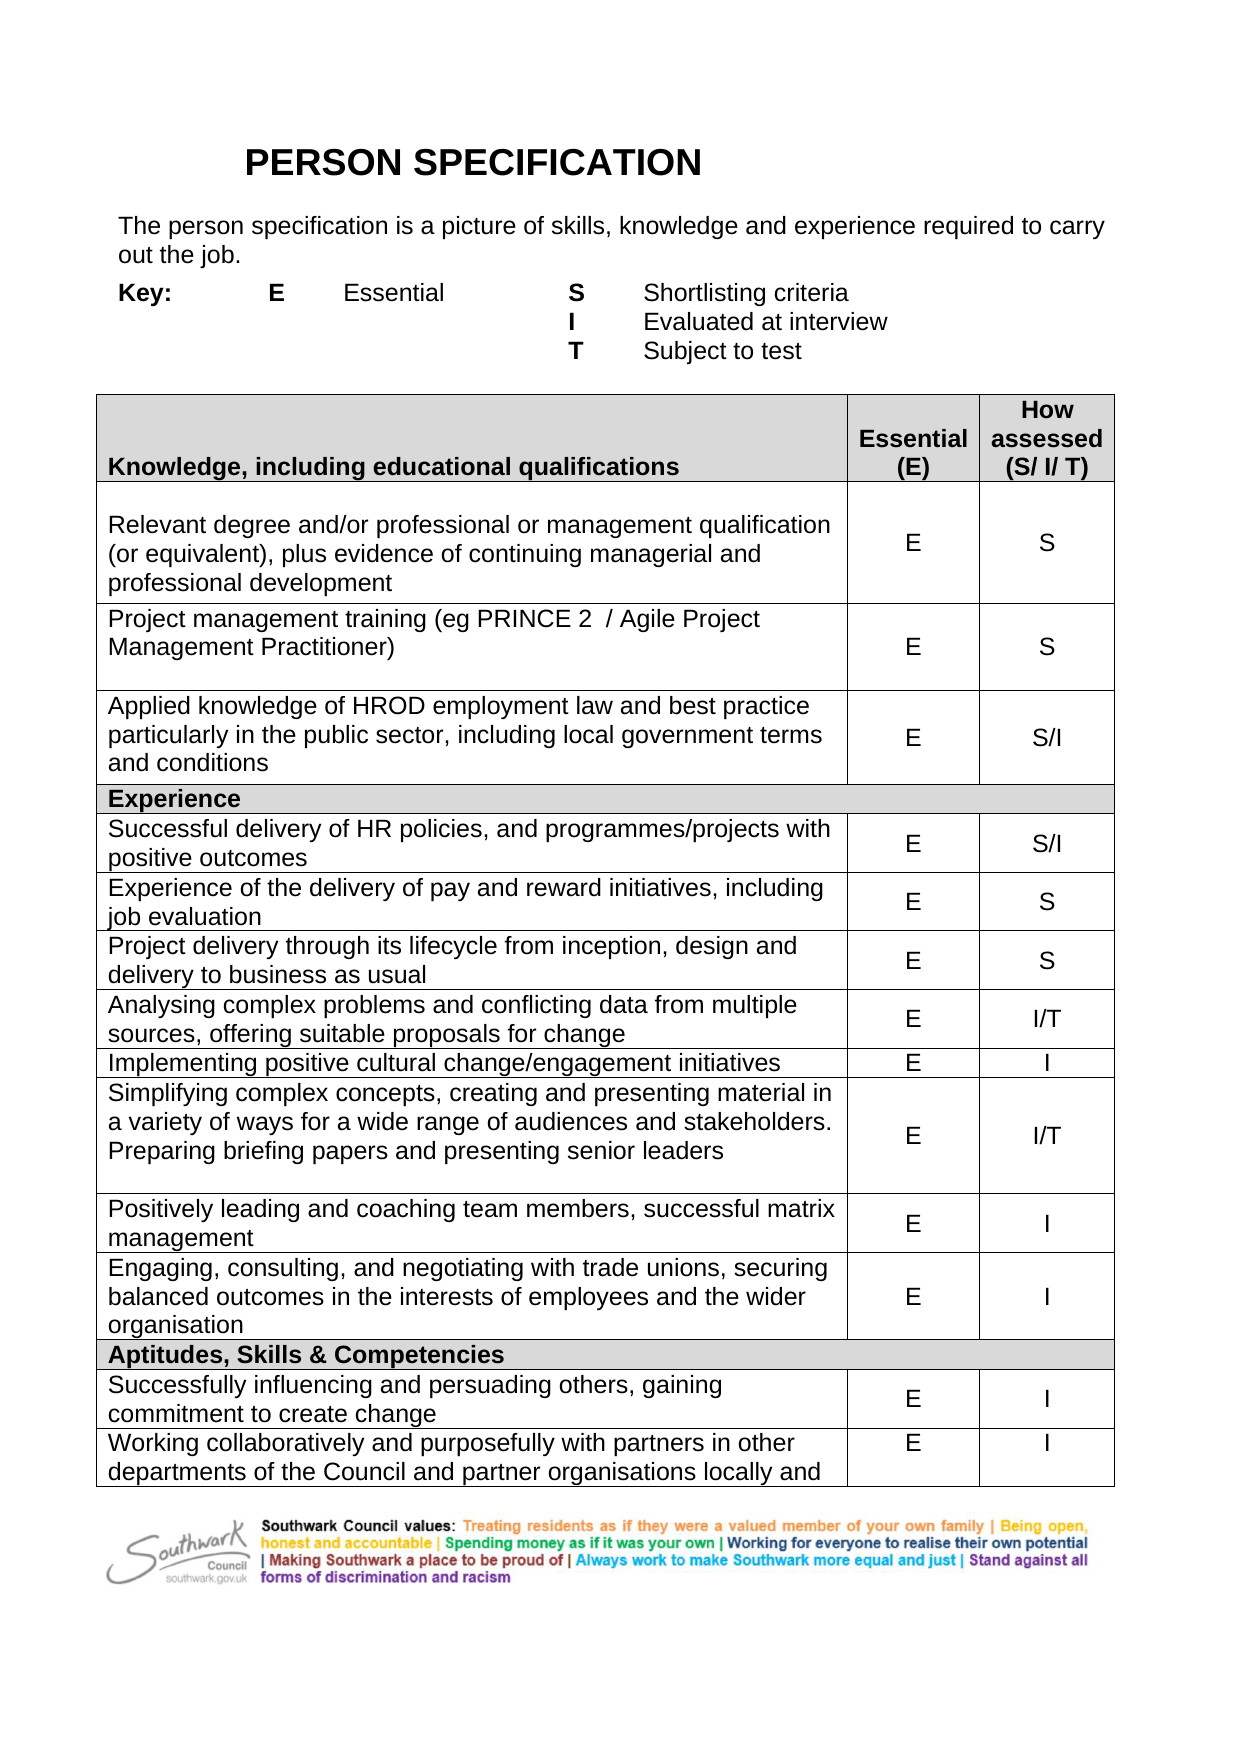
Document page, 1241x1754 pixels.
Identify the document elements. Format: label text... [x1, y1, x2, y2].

text T Subject to test [568, 336, 1148, 365]
table_cell E [848, 814, 979, 872]
table_cell S [980, 873, 1114, 930]
table_header Essential (E) [848, 395, 979, 481]
table_cell E [848, 931, 979, 989]
table_cell Aptitudes, Skills & Competencies [97, 1340, 1114, 1369]
table_header Knowledge, including educational qualifications [97, 395, 847, 481]
table_cell I [980, 1049, 1114, 1077]
table_cell S [980, 931, 1114, 989]
table_cell S/I [980, 691, 1114, 783]
table_cell E [848, 990, 979, 1047]
table_cell Implementing positive cultural change/engagement initiatives [97, 1049, 847, 1077]
table_cell E [848, 1194, 979, 1252]
table_cell Simplifying complex concepts, creating and presenting material in a variety of ways for a wide range of audiences and stakeholders. Preparing briefing papers and presenting senior leaders [97, 1078, 847, 1193]
table_cell E [848, 1049, 979, 1077]
text The person specification is a picture of skills, knowledge and experience required to carry out the job. [118, 211, 1138, 269]
table_cell I [980, 1194, 1114, 1252]
table_cell I [980, 1370, 1114, 1427]
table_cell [97, 1429, 847, 1486]
table_cell E [848, 1253, 979, 1339]
table_cell S [980, 482, 1114, 603]
table_cell E [848, 691, 979, 783]
table_cell E [848, 482, 979, 603]
table_cell Applied knowledge of HROD employment law and best practice particularly in the public sector, including local government terms and conditions [97, 691, 847, 783]
table_cell E [848, 1429, 979, 1486]
table_cell Experience [97, 785, 1114, 813]
table_cell E [848, 604, 979, 690]
table_cell Successful delivery of HR policies, and programmes/projects with positive outcomes [97, 814, 847, 872]
table_cell E [848, 1370, 979, 1427]
table_cell I/T [980, 990, 1114, 1047]
table_cell E [848, 1078, 979, 1193]
table_cell Engaging, consulting, and negotiating with trade unions, securing balanced outcomes in the interests of employees and the wider organisation [97, 1253, 847, 1339]
table_cell E [848, 873, 979, 930]
table_cell Analysing complex problems and conflicting data from multiple sources, offering suitable proposals for change [97, 990, 847, 1047]
table_cell S/I [980, 814, 1114, 872]
table_cell I [980, 1253, 1114, 1339]
text I Evaluated at interview [568, 307, 1148, 336]
table_header How assessed (S/ I/ T) [980, 395, 1114, 481]
table_cell Project management training (eg PRINCE 2 / Agile Project Management Practitioner) [97, 604, 847, 690]
table_cell I [980, 1429, 1114, 1486]
table_cell I/T [980, 1078, 1114, 1193]
table_cell S [980, 604, 1114, 690]
table_cell Relevant degree and/or professional or management qualification (or equivalent), plus evidence of continuing managerial and professional development [97, 482, 847, 603]
table_cell Experience of the delivery of pay and reward initiatives, including job evaluation [97, 873, 847, 930]
table_cell Positively leading and coaching team members, successful matrix management [97, 1194, 847, 1252]
text PERSON SPECIFICATION [96, 140, 851, 183]
text Key: E Essential S Shortlisting criteria [118, 278, 1148, 307]
table_cell Successfully influencing and persuading others, gaining commitment to create change [97, 1370, 847, 1427]
table_cell Project delivery through its lifecycle from inception, design and delivery to business as usual [97, 931, 847, 989]
